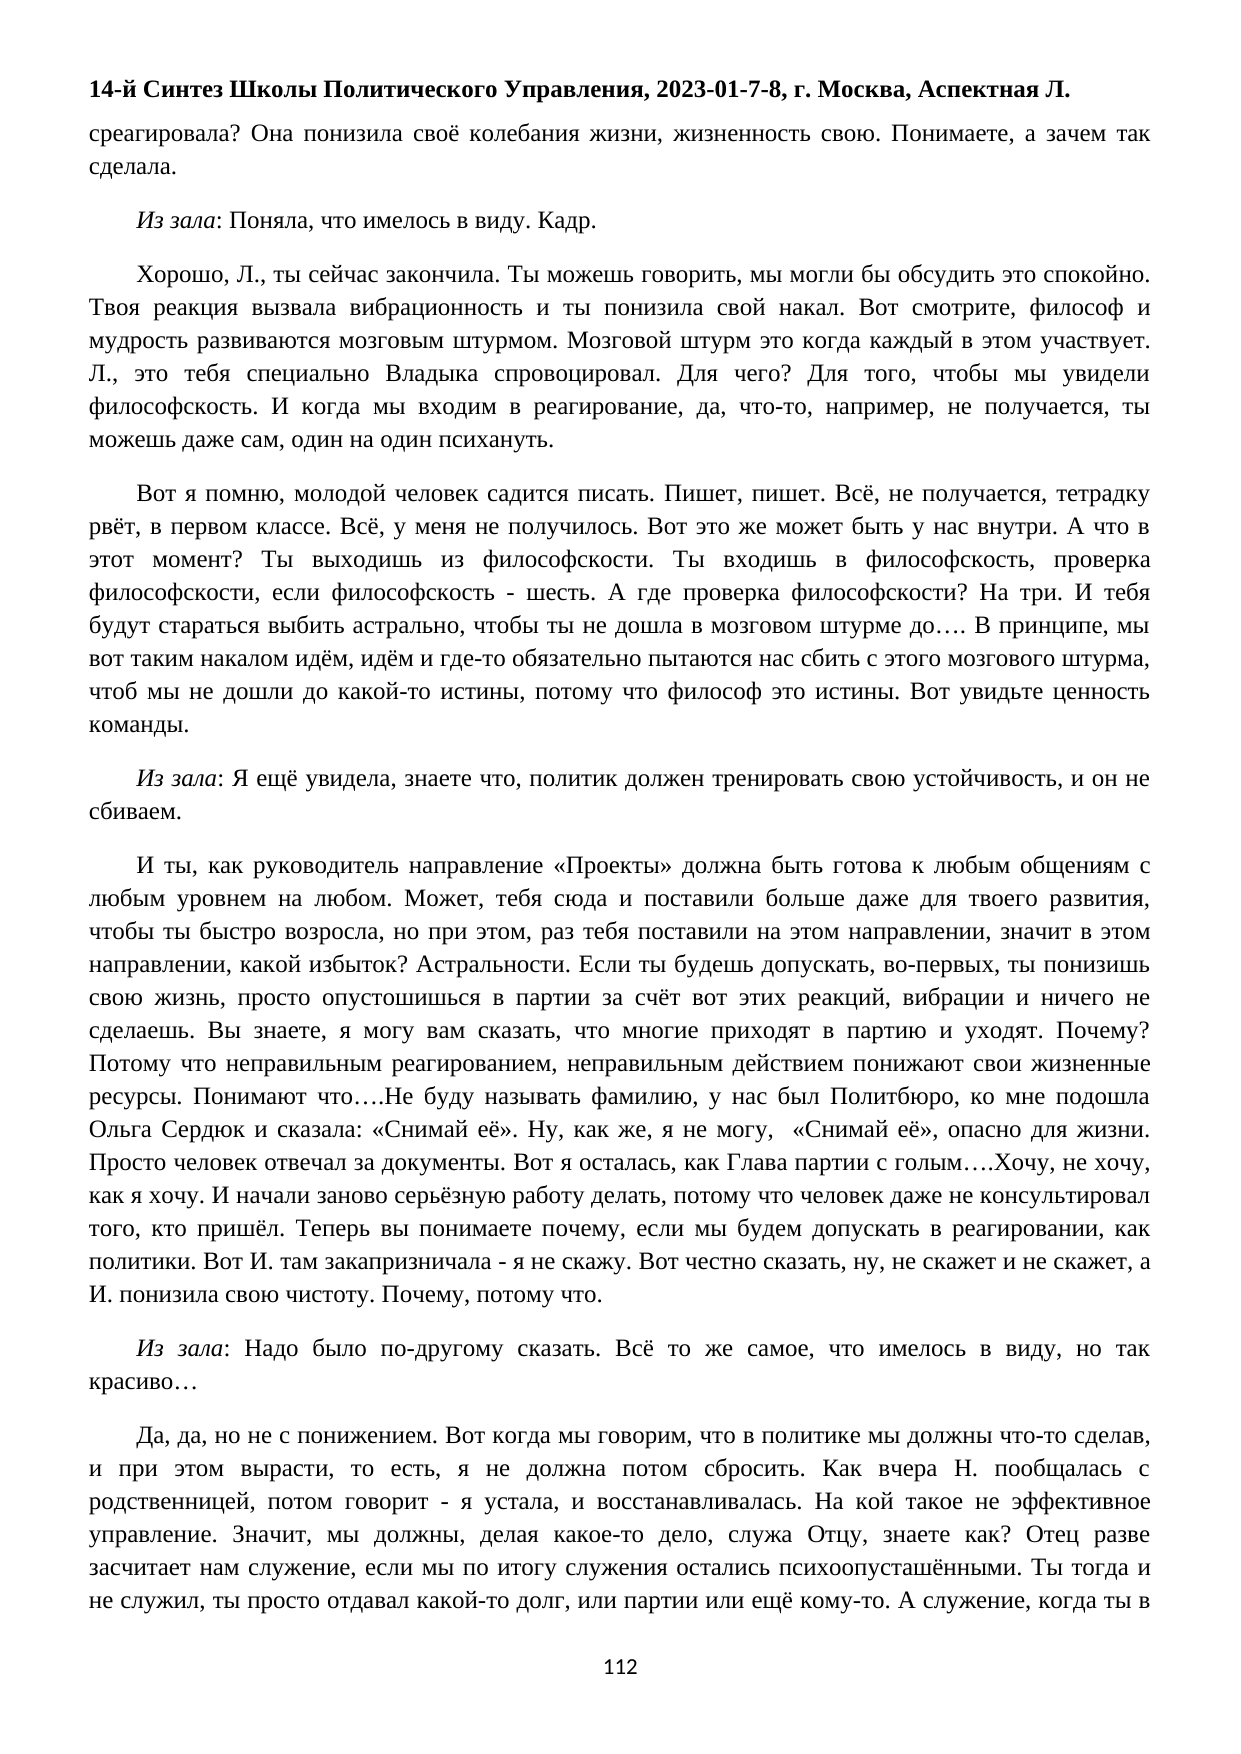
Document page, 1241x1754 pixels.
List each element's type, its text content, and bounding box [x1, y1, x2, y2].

text Хорошо, Л., ты сейчас закончила. Ты можешь говорить, мы могли бы обсудить это спокойно. Твоя реакция вызвала вибрационность и ты понизила свой накал. Вот смотрите, философ и мудрость развиваются мозговым штурмом. Мозговой штурм это когда каждый в этом участвует. Л., это тебя специально Владыка спровоцировал. Для чего? Для того, чтобы мы увидели философскость. И когда мы входим в реагирование, да, что-то, например, не получается, ты можешь даже сам, один на один психануть. [89, 259, 1152, 453]
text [89, 118, 1152, 180]
text Вот я помню, молодой человек садится писать. Пишет, пишет. Всё, не получается, тетрадку рвёт, в первом классе. Всё, у меня не получилось. Вот это же может быть у нас внутри. А что в этот момент? Ты выходишь из философскости. Ты входишь в философскость, проверка философскости, если философскость - шесть. А где проверка философскости? На три. И тебя будут стараться выбить астрально, чтобы ты не дошла в мозговом штурме до…. В принципе, мы вот таким накалом идём, идём и где-то обязательно пытаются нас сбить с этого мозгового штурма, чтоб мы не дошли до какой-то истины, потому что философ это истины. Вот увидьте ценность команды. [89, 478, 1152, 738]
text Из зала: Поняла, что имелось в виду. Кадр. [89, 205, 1152, 234]
text И ты, как руководитель направление «Проекты» должна быть готова к любым общениям с любым уровнем на любом. Может, тебя сюда и поставили больше даже для твоего развития, чтобы ты быстро возросла, но при этом, раз тебя поставили на этом направлении, значит в этом направлении, какой избыток? Астральности. Если ты будешь допускать, во-первых, ты понизишь свою жизнь, просто опустошишься в партии за счёт вот этих реакций, вибрации и ничего не сделаешь. Вы знаете, я могу вам сказать, что многие приходят в партию и уходят. Почему? Потому что неправильным реагированием, неправильным действием понижают свои жизненные ресурсы. Понимают что….Не буду называть фамилию, у нас был Политбюро, ко мне подошла Ольга Сердюк и сказала: «Снимай её». Ну, как же, я не могу, «Снимай её», опасно для жизни. Просто человек отвечал за документы. Вот я осталась, как Глава партии с голым….Хочу, не хочу, как я хочу. И начали заново серьёзную работу делать, потому что человек даже не консультировал того, кто пришёл. Теперь вы понимаете почему, если мы будем допускать в реагировании, как политики. Вот И. там закапризничала - я не скажу. Вот честно сказать, ну, не скажет и не скажет, а И. понизила свою чистоту. Почему, потому что. [89, 850, 1152, 1308]
text Из зала: Надо было по-другому сказать. Всё то же самое, что имелось в виду, но так красиво… [89, 1333, 1152, 1394]
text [89, 1420, 1152, 1613]
text Из зала: Я ещё увидела, знаете что, политик должен тренировать свою устойчивость, и он не сбиваем. [89, 763, 1152, 824]
